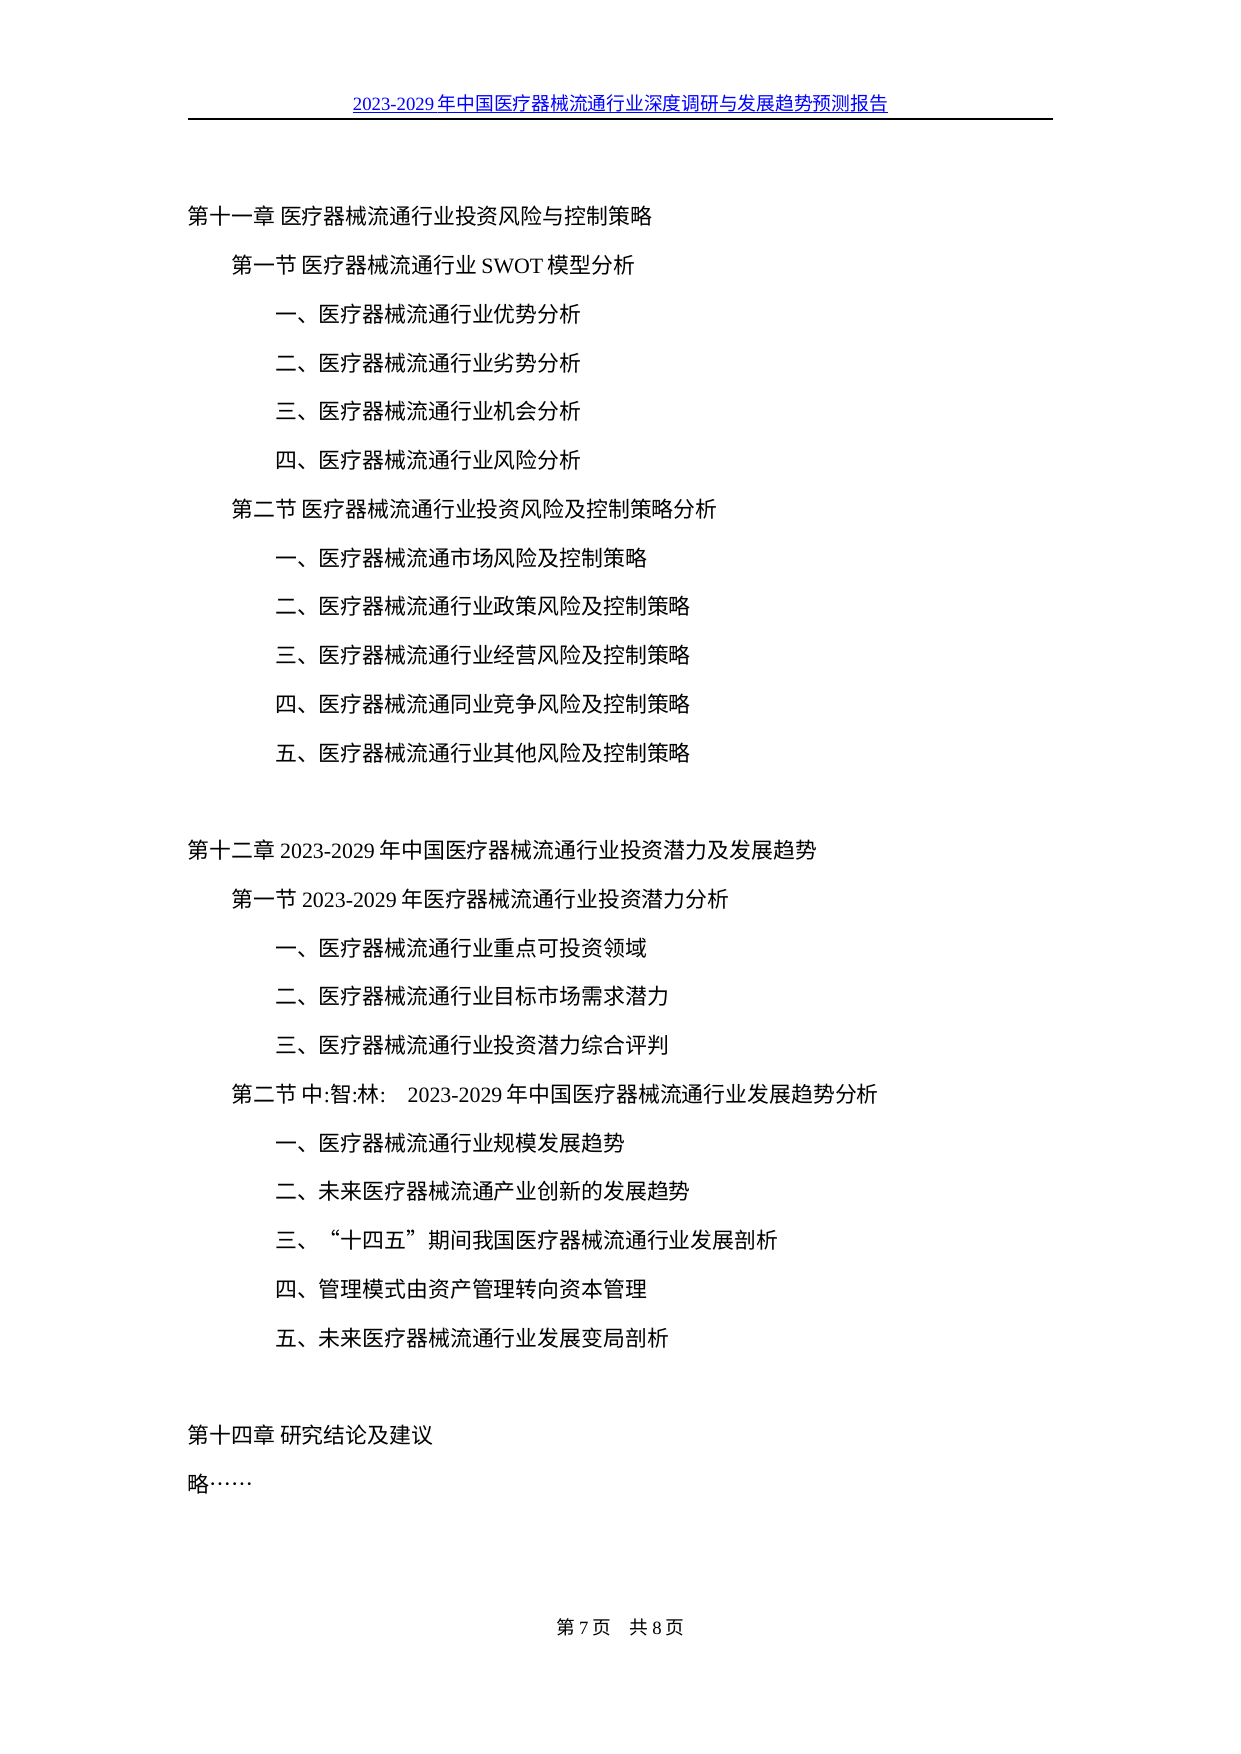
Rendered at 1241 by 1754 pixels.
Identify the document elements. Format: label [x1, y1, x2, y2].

text [187, 150, 1053, 1499]
